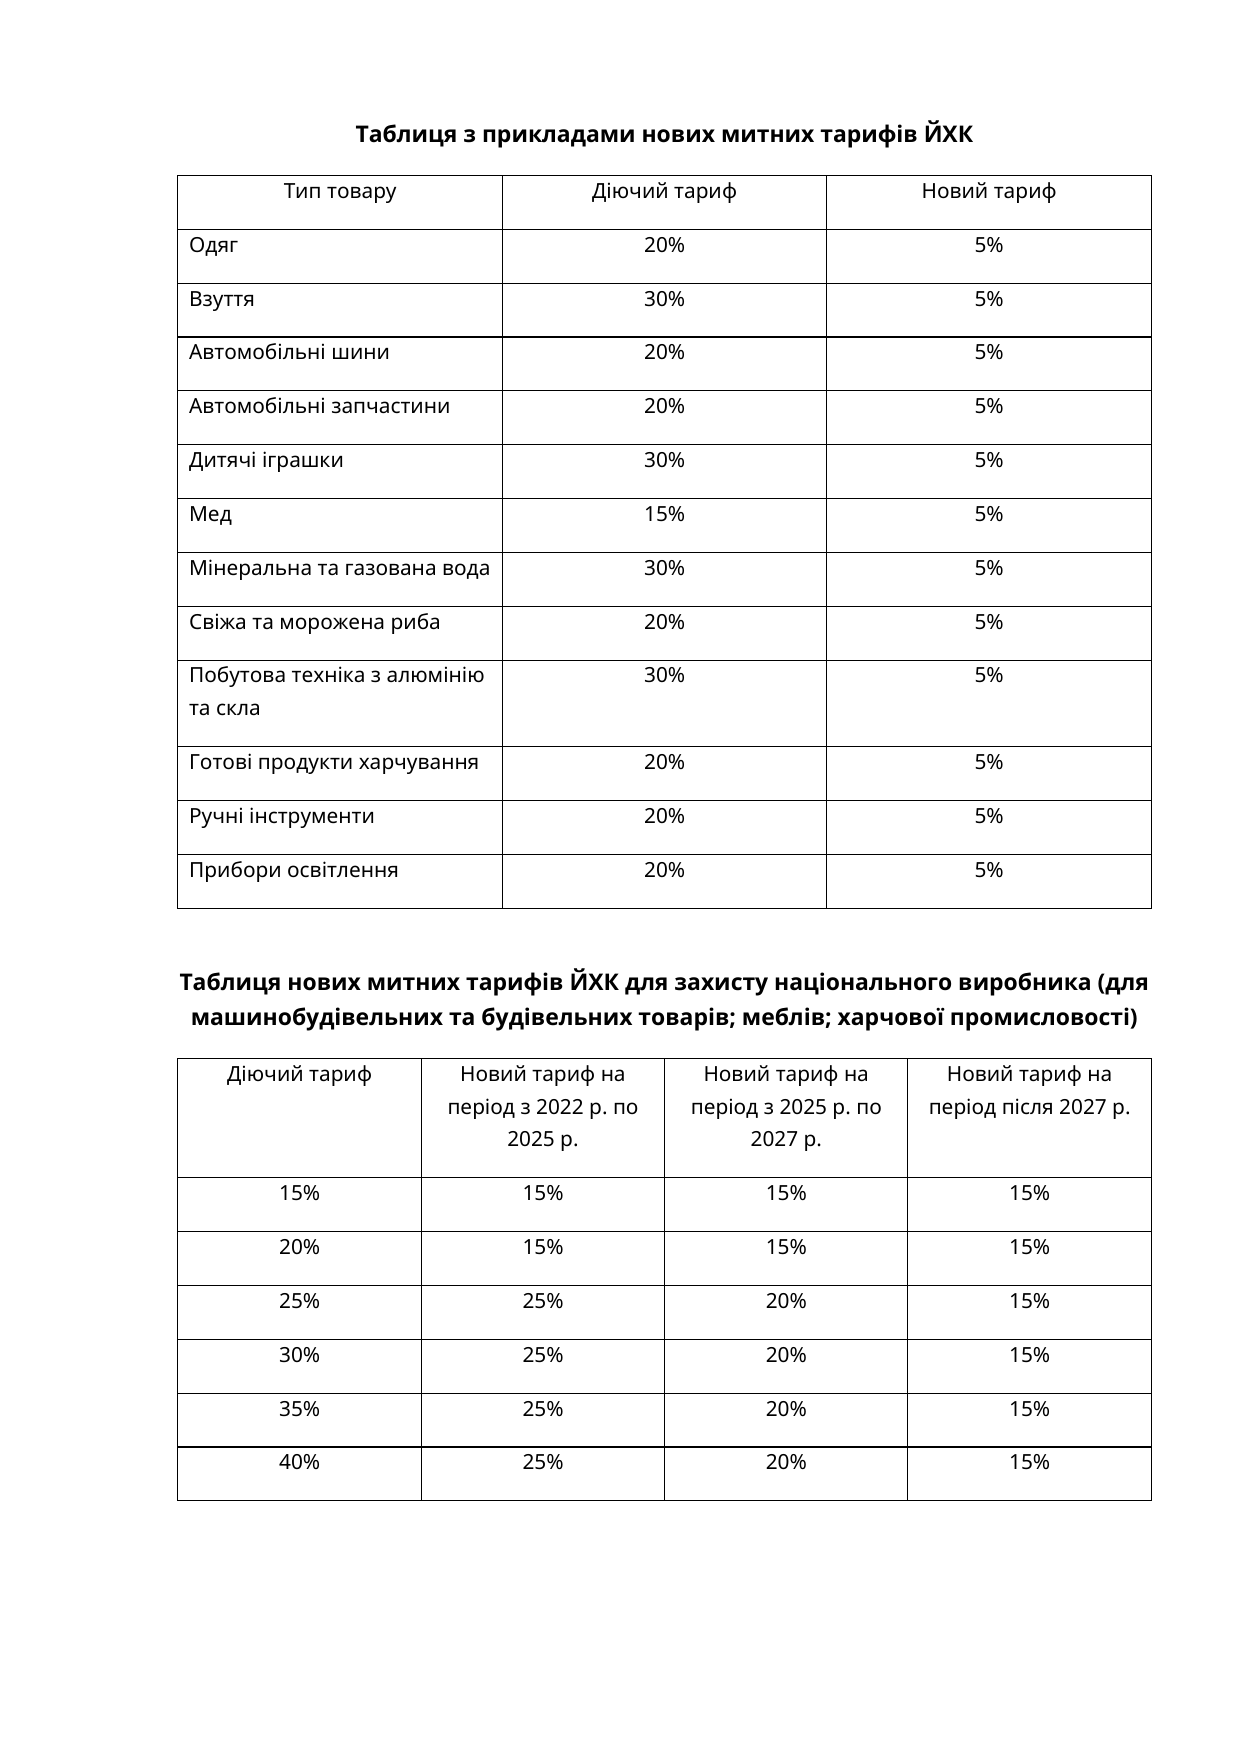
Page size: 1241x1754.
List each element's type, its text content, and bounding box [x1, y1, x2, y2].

table_cell 5% [827, 607, 1151, 659]
table_cell 15% [665, 1232, 907, 1285]
table_cell 20% [503, 747, 826, 800]
table_cell 25% [422, 1448, 664, 1500]
table_cell 20% [178, 1232, 421, 1285]
table_cell 5% [827, 499, 1151, 552]
table_header Діючий тариф [503, 176, 826, 229]
table_cell 20% [665, 1340, 907, 1393]
table_cell 15% [908, 1232, 1151, 1285]
table_cell 20% [665, 1448, 907, 1500]
table_cell 25% [178, 1286, 421, 1339]
table_cell 20% [665, 1394, 907, 1446]
table_cell Мед [178, 499, 502, 552]
table_cell 5% [827, 661, 1151, 746]
table_cell 5% [827, 445, 1151, 498]
text Таблиця з прикладами нових митних тарифів ЙХК [177, 118, 1152, 149]
table_cell Побутова техніка з алюмінію та скла [178, 661, 502, 746]
table_cell 5% [827, 553, 1151, 606]
table_cell Готові продукти харчування [178, 747, 502, 800]
table_cell 5% [827, 747, 1151, 800]
table_cell 15% [422, 1232, 664, 1285]
table_cell Прибори освітлення [178, 855, 502, 908]
table_cell 5% [827, 391, 1151, 444]
table_cell Автомобільні запчастини [178, 391, 502, 444]
table_cell 5% [827, 801, 1151, 854]
table_cell Ручні інструменти [178, 801, 502, 854]
table_cell 25% [422, 1340, 664, 1393]
table_cell 20% [503, 230, 826, 283]
table_header Діючий тариф [178, 1059, 421, 1177]
table_cell 5% [827, 230, 1151, 283]
text Таблиця нових митних тарифів ЙХК для захисту національного виробника (для машинобудівельних та будівельних товарів; меблів; харчової промисловості) [177, 965, 1152, 1033]
table_cell 30% [503, 445, 826, 498]
table_cell Одяг [178, 230, 502, 283]
table_cell 30% [503, 553, 826, 606]
table_cell 25% [422, 1394, 664, 1446]
table_cell 20% [665, 1286, 907, 1339]
table_cell 5% [827, 284, 1151, 336]
table_cell 15% [908, 1394, 1151, 1446]
table_header Тип товару [178, 176, 502, 229]
table_cell 35% [178, 1394, 421, 1446]
table_header Новий тариф на період з 2025 р. по 2027 р. [665, 1059, 907, 1177]
table_cell 30% [503, 661, 826, 746]
table_cell 5% [827, 338, 1151, 390]
table_cell 20% [503, 855, 826, 908]
table_cell 5% [827, 855, 1151, 908]
table_header Новий тариф [827, 176, 1151, 229]
table_cell Свіжа та морожена риба [178, 607, 502, 659]
table_cell 25% [422, 1286, 664, 1339]
table_cell 30% [503, 284, 826, 336]
table_cell 20% [503, 801, 826, 854]
table_cell 15% [908, 1448, 1151, 1500]
table_cell 20% [503, 391, 826, 444]
table_cell 15% [503, 499, 826, 552]
table_cell 15% [422, 1178, 664, 1231]
table_cell 40% [178, 1448, 421, 1500]
table_cell 15% [665, 1178, 907, 1231]
table_header Новий тариф на період після 2027 р. [908, 1059, 1151, 1177]
table_cell Мінеральна та газована вода [178, 553, 502, 606]
table_cell Дитячі іграшки [178, 445, 502, 498]
table_header Новий тариф на період з 2022 р. по 2025 р. [422, 1059, 664, 1177]
table_cell 15% [908, 1286, 1151, 1339]
table_cell Автомобільні шини [178, 338, 502, 390]
table_cell 20% [503, 607, 826, 659]
table_cell 20% [503, 338, 826, 390]
table_cell 15% [178, 1178, 421, 1231]
table_cell 15% [908, 1178, 1151, 1231]
table_cell 15% [908, 1340, 1151, 1393]
table_cell 30% [178, 1340, 421, 1393]
table_cell Взуття [178, 284, 502, 336]
